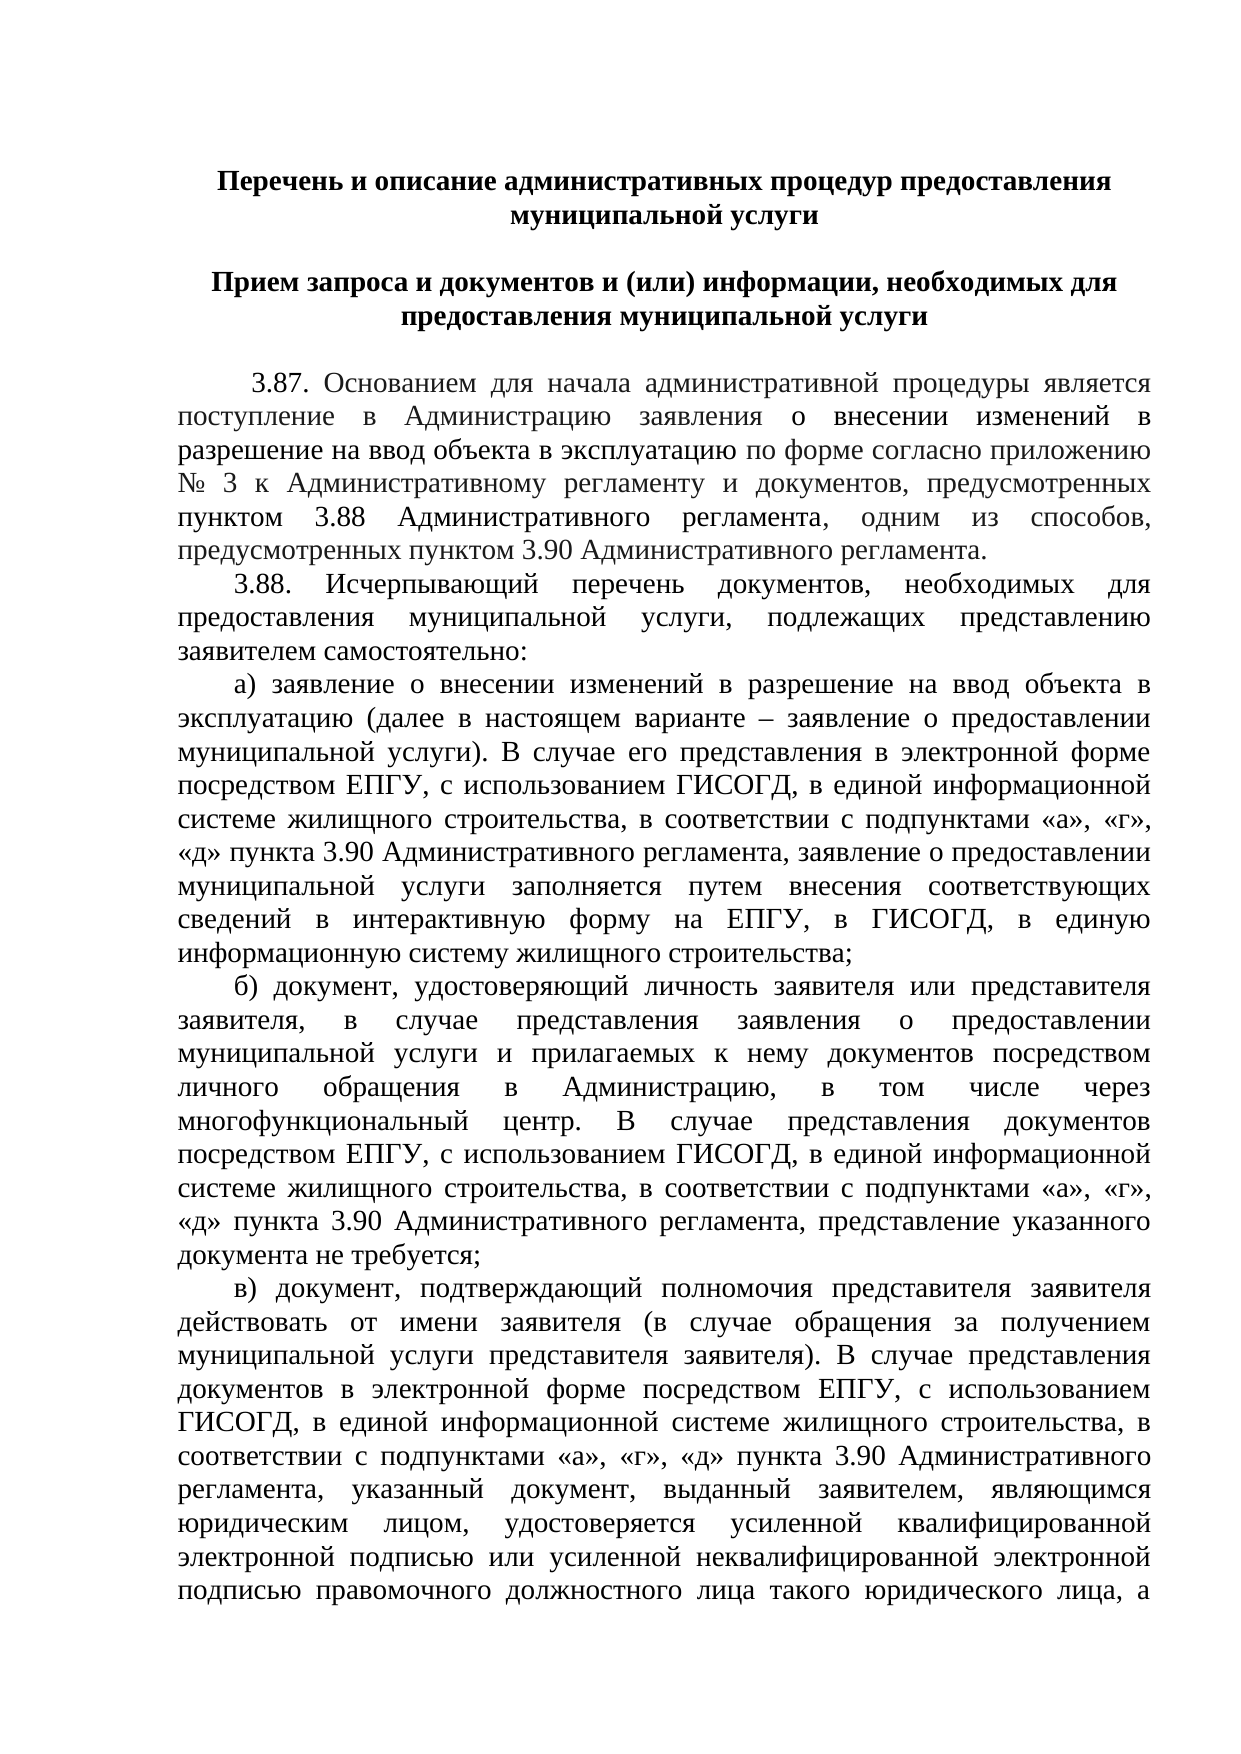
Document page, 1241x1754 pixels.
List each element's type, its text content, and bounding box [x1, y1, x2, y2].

text Прием запроса и документов и (или) информации, необходимых для предоставления муниципальной услуги [177, 264, 1152, 331]
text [177, 1270, 1152, 1606]
text 3.87. Основанием для начала административной процедуры является поступление в Администрацию заявления о внесении изменений в разрешение на ввод объекта в эксплуатацию по форме согласно приложению № 3 к Административному регламенту и документов, предусмотренных пунктом 3.88 Административного регламента, одним из способов, предусмотренных пунктом 3.90 Административного регламента. [177, 365, 1152, 566]
text б) документ, удостоверяющий личность заявителя или представителя заявителя, в случае представления заявления о предоставлении муниципальной услуги и прилагаемых к нему документов посредством личного обращения в Администрацию, в том числе через многофункциональный центр. В случае представления документов посредством ЕПГУ, с использованием ГИСОГД, в единой информационной системе жилищного строительства, в соответствии с подпунктами «а», «г», «д» пункта 3.90 Административного регламента, представление указанного документа не требуется; [177, 968, 1152, 1270]
text Перечень и описание административных процедур предоставления муниципальной услуги [177, 163, 1152, 231]
text 3.88. Исчерпывающий перечень документов, необходимых для предоставления муниципальной услуги, подлежащих представлению заявителем самостоятельно: [177, 566, 1152, 667]
text а) заявление о внесении изменений в разрешение на ввод объекта в эксплуатацию (далее в настоящем варианте – заявление о предоставлении муниципальной услуги). В случае его представления в электронной форме посредством ЕПГУ, с использованием ГИСОГД, в единой информационной системе жилищного строительства, в соответствии с подпунктами «а», «г», «д» пункта 3.90 Административного регламента, заявление о предоставлении муниципальной услуги заполняется путем внесения соответствующих сведений в интерактивную форму на ЕПГУ, в ГИСОГД, в единую информационную систему жилищного строительства; [177, 667, 1152, 968]
